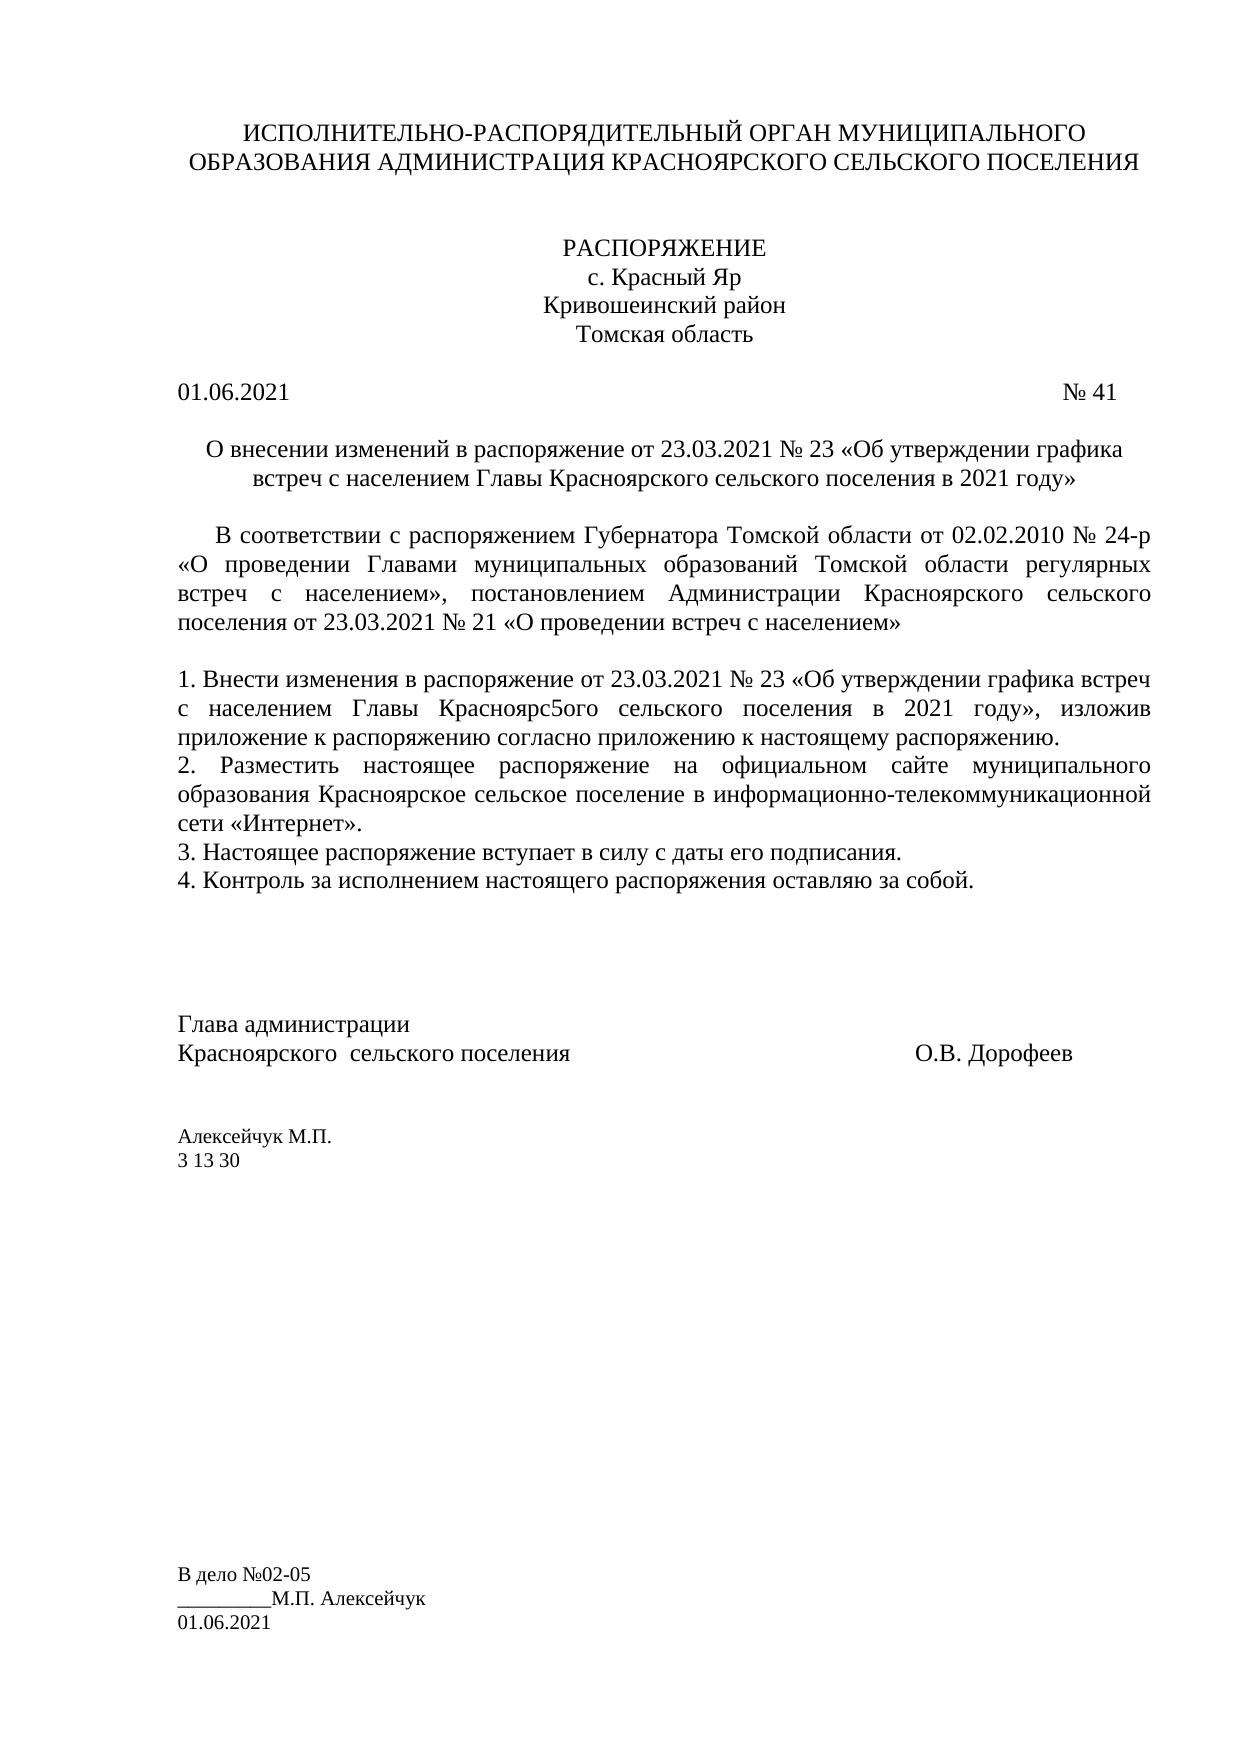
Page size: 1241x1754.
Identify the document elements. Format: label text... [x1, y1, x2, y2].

text _________М.П. Алексейчук [177, 1586, 1152, 1610]
text В дело №02-05 [177, 1562, 1152, 1586]
text 3 13 30 [177, 1148, 1152, 1172]
text В соответствии с распоряжением Губернатора Томской области от 02.02.2010 № 24-р «О проведении Главами муниципальных образований Томской области регулярных встреч с населением», постановлением Администрации Красноярского сельского поселения от 23.03.2021 № 21 «О проведении встреч с населением» [177, 521, 1152, 636]
text 01.06.2021 № 41 [177, 377, 1152, 406]
text 4. Контроль за исполнением настоящего распоряжения оставляю за собой. [177, 866, 1152, 894]
text 2. Разместить настоящее распоряжение на официальном сайте муниципального образования Красноярское сельское поселение в информационно-телекоммуникационной сети «Интернет». [177, 751, 1152, 837]
text Красноярского сельского поселения О.В. Дорофеев [177, 1038, 1152, 1067]
text Томская область [177, 319, 1152, 348]
text с. Красный Яр [177, 262, 1152, 291]
text 1. Внести изменения в распоряжение от 23.03.2021 № 23 «Об утверждении графика встреч с населением Главы Красноярс5ого сельского поселения в 2021 году», изложив приложение к распоряжению согласно приложению к настоящему распоряжению. [177, 664, 1152, 751]
text Кривошеинский район [177, 291, 1152, 319]
text 01.06.2021 [177, 1610, 1152, 1634]
text О внесении изменений в распоряжение от 23.03.2021 № 23 «Об утверждении графика встреч с населением Главы Красноярского сельского поселения в 2021 году» [177, 434, 1152, 492]
text Алексейчук М.П. [177, 1124, 1152, 1148]
text Глава администрации [177, 1009, 1152, 1038]
text РАСПОРЯЖЕНИЕ [177, 233, 1152, 262]
text ИСПОЛНИТЕЛЬНО-РАСПОРЯДИТЕЛЬНЫЙ ОРГАН МУНИЦИПАЛЬНОГО ОБРАЗОВАНИЯ АДМИНИСТРАЦИЯ КРАСНОЯРСКОГО СЕЛЬСКОГО ПОСЕЛЕНИЯ [177, 118, 1152, 176]
text 3. Настоящее распоряжение вступает в силу с даты его подписания. [177, 837, 1152, 866]
